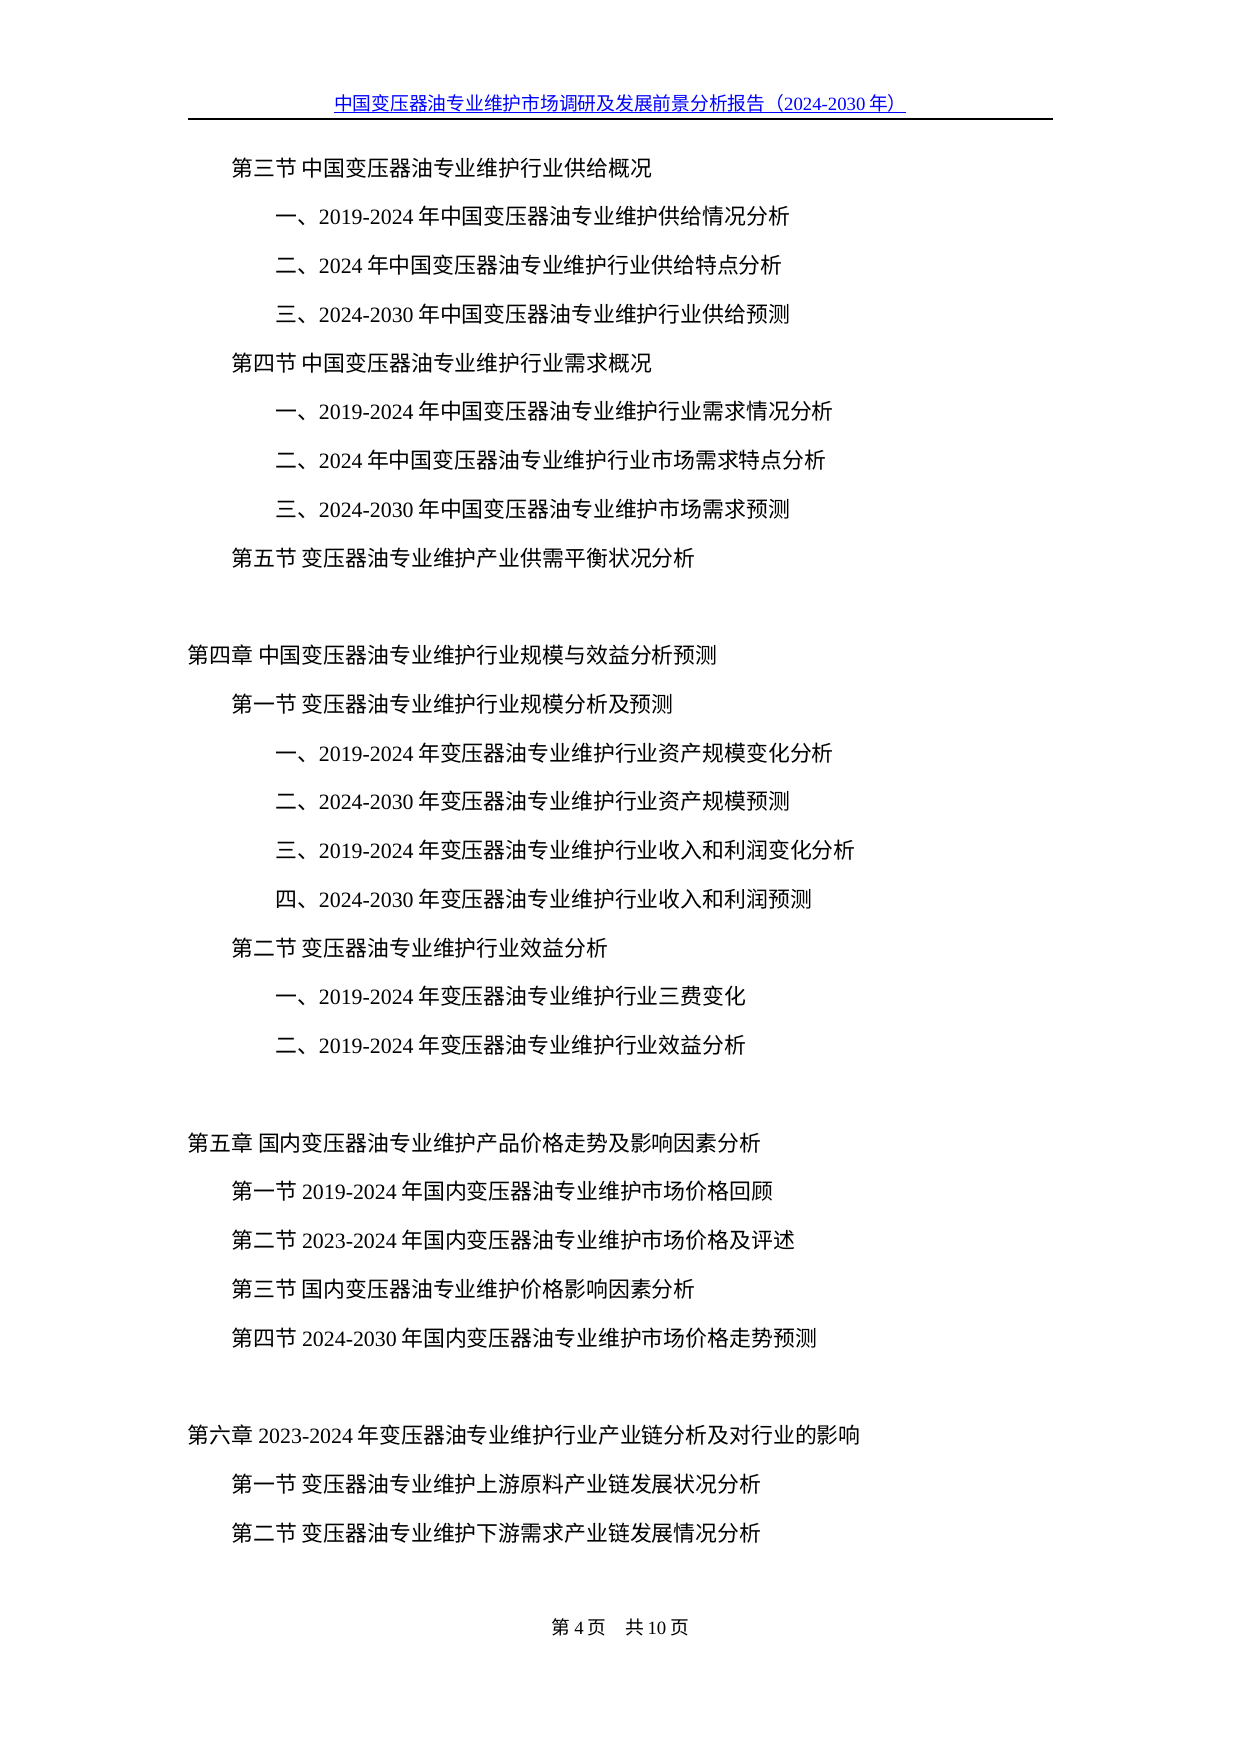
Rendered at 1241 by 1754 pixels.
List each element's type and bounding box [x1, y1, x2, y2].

text [187, 150, 1053, 1548]
